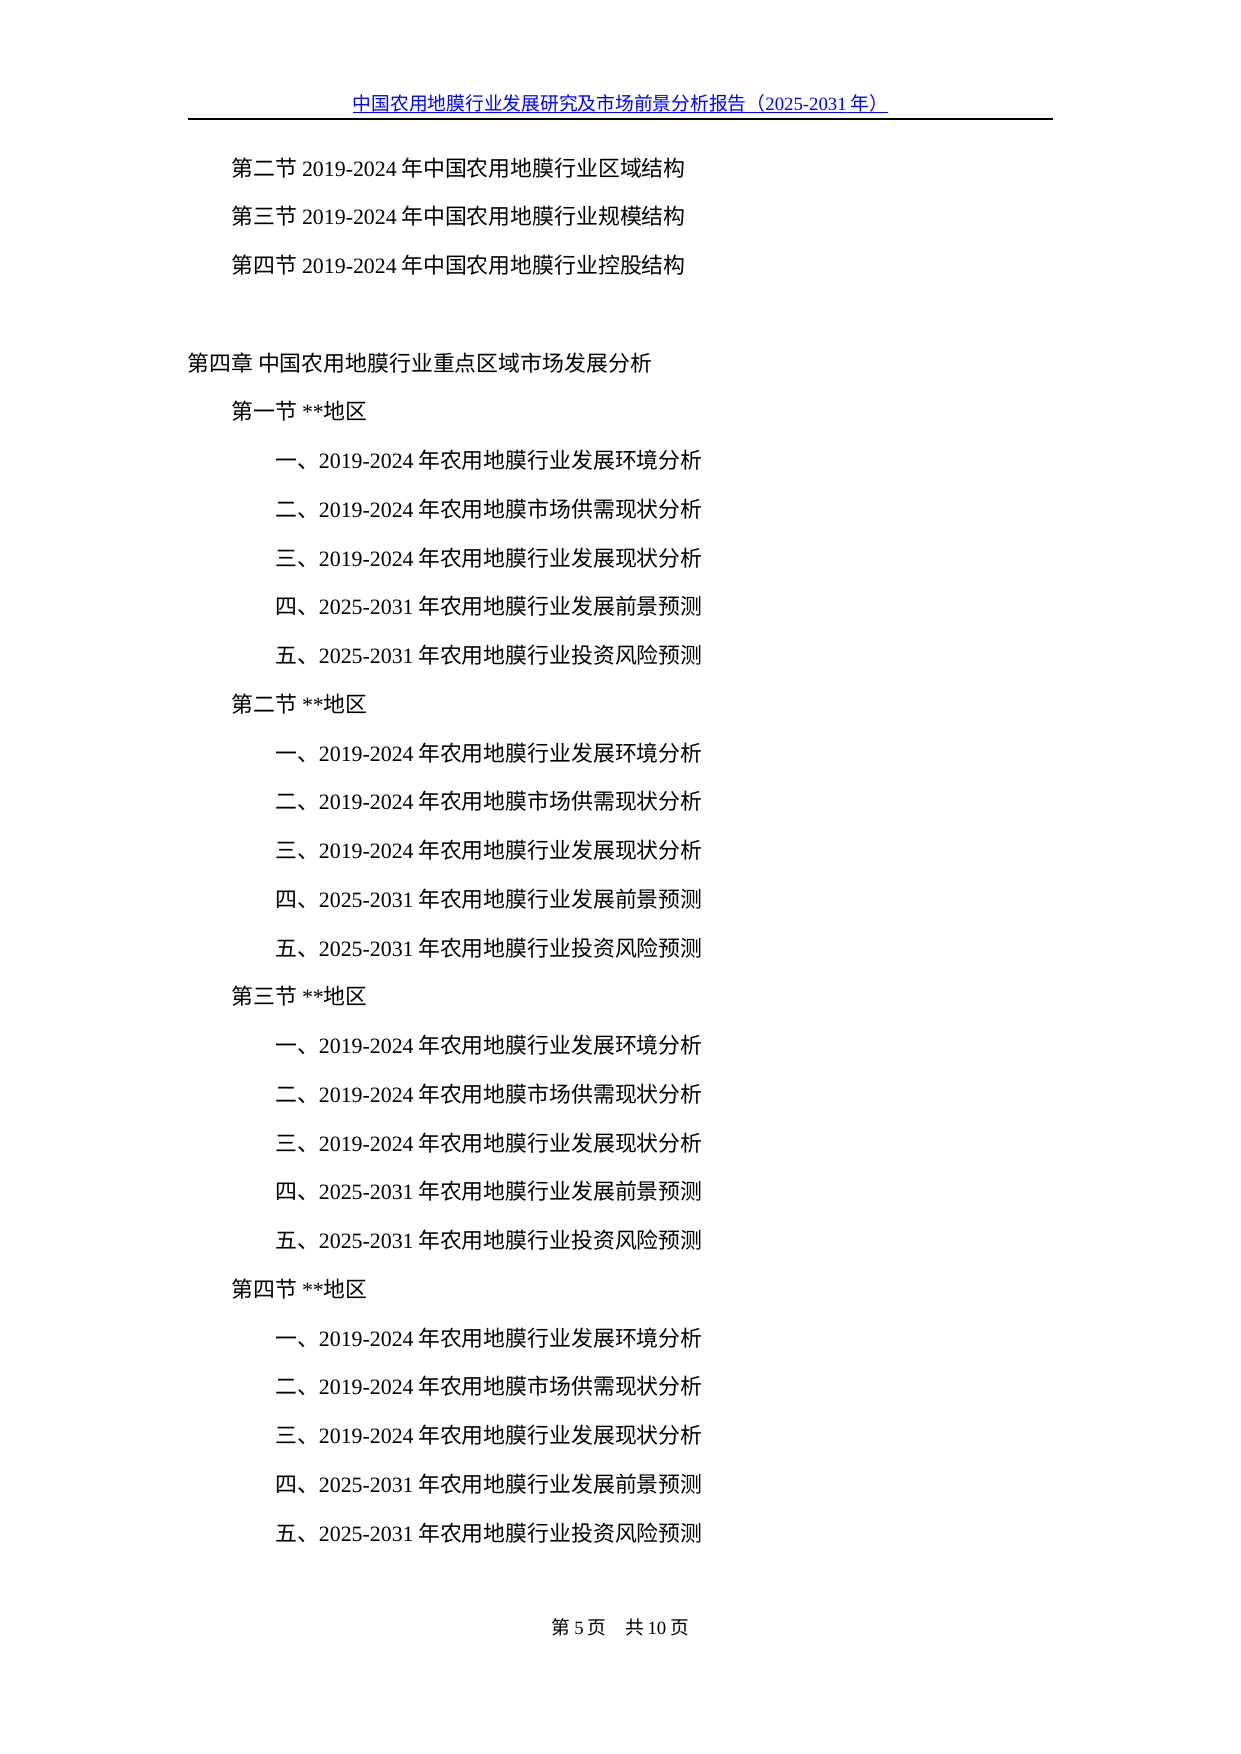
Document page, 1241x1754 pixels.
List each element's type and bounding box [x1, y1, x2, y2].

text [187, 150, 1053, 1548]
